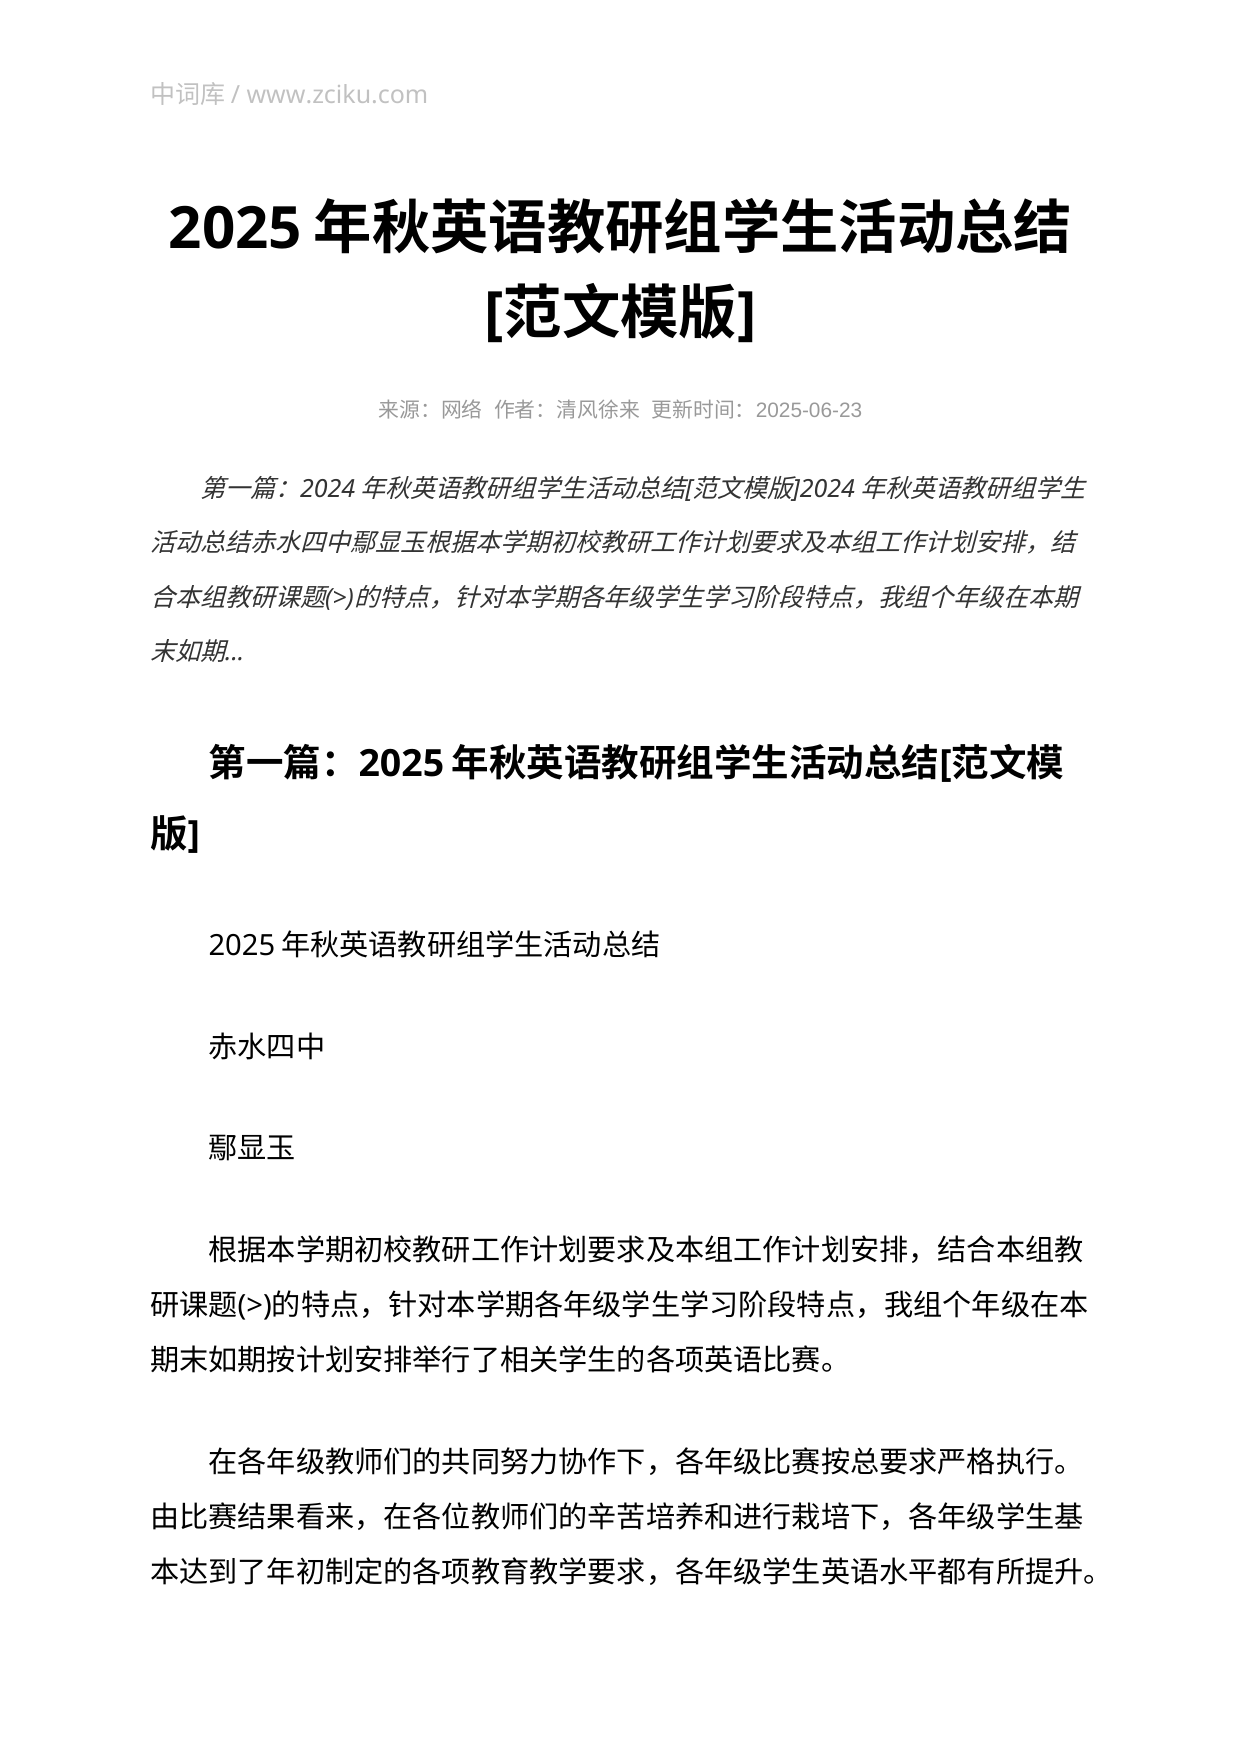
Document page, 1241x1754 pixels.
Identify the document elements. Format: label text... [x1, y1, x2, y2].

text 2025年秋英语教研组学生活动总结 [150, 921, 1090, 964]
text 第一篇：2025年秋英语教研组学生活动总结[范文模版] [150, 733, 1090, 858]
text 来源：网络 作者：清风徐来 更新时间：2025-06-23 [150, 398, 1090, 422]
text 赤水四中 [150, 1023, 1090, 1066]
text 根据本学期初校教研工作计划要求及本组工作计划安排，结合本组教研课题(>)的特点，针对本学期各年级学生学习阶段特点，我组个年级在本期末如期按计划安排举行了相关学生的各项英语比赛。 [150, 1227, 1090, 1379]
text 鄢显玉 [150, 1125, 1090, 1167]
text 第一篇：2024年秋英语教研组学生活动总结[范文模版]2024年秋英语教研组学生活动总结赤水四中鄢显玉根据本学期初校教研工作计划要求及本组工作计划安排，结合本组教研课题(>)的特点，针对本学期各年级学生学习阶段特点，我组个年级在本期末如期... [150, 468, 1090, 668]
subtitle 2025年秋英语教研组学生活动总结[范文模版] [150, 181, 1090, 351]
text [150, 1438, 1090, 1591]
